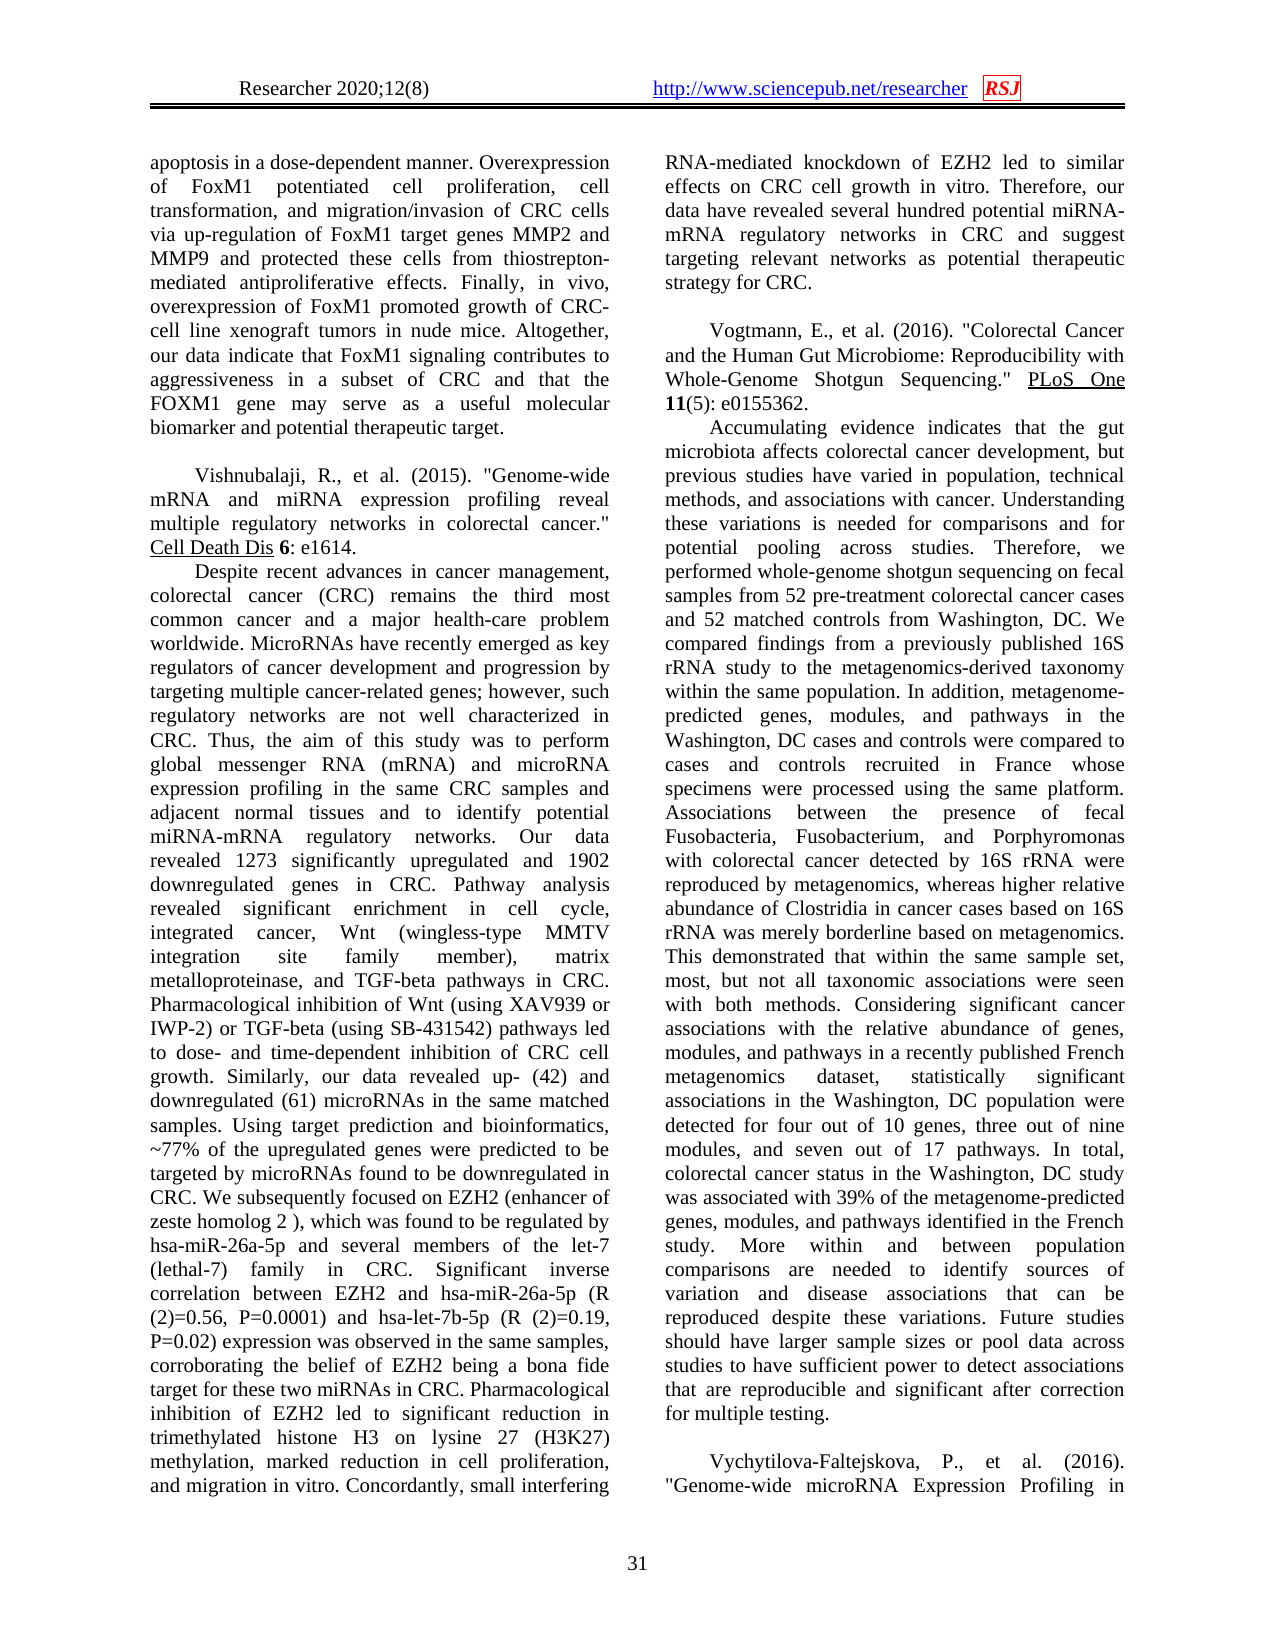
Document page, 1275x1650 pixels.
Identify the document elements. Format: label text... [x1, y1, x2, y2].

text Despite recent advances in cancer management, colorectal cancer (CRC) remains the third most common cancer and a major health-care problem worldwide. MicroRNAs have recently emerged as key regulators of cancer development and progression by targeting multiple cancer-related genes; however, such regulatory networks are not well characterized in CRC. Thus, the aim of this study was to perform global messenger RNA (mRNA) and microRNA expression profiling in the same CRC samples and adjacent normal tissues and to identify potential miRNA-mRNA regulatory networks. Our data revealed 1273 significantly upregulated and 1902 downregulated genes in CRC. Pathway analysis revealed significant enrichment in cell cycle, integrated cancer, Wnt (wingless-type MMTV integration site family member), matrix metalloproteinase, and TGF-beta pathways in CRC. Pharmacological inhibition of Wnt (using XAV939 or IWP-2) or TGF-beta (using SB-431542) pathways led to dose- and time-dependent inhibition of CRC cell growth. Similarly, our data revealed up- (42) and downregulated (61) microRNAs in the same matched samples. Using target prediction and bioinformatics, ~77% of the upregulated genes were predicted to be targeted by microRNAs found to be downregulated in CRC. We subsequently focused on EZH2 (enhancer of zeste homolog 2 ), which was found to be regulated by hsa-miR-26a-5p and several members of the let-7 (lethal-7) family in CRC. Significant inverse correlation between EZH2 and hsa-miR-26a-5p (R (2)=0.56, P=0.0001) and hsa-let-7b-5p (R (2)=0.19, P=0.02) expression was observed in the same samples, corroborating the belief of EZH2 being a bona fide target for these two miRNAs in CRC. Pharmacological inhibition of EZH2 led to significant reduction in trimethylated histone H3 on lysine 27 (H3K27) methylation, marked reduction in cell proliferation, and migration in vitro. Concordantly, small interfering RNA-mediated knockdown of EZH2 led to similar effects on CRC cell growth in vitro. Therefore, our data have revealed several hundred potential miRNA-mRNA regulatory networks in CRC and suggest targeting relevant networks as potential therapeutic strategy for CRC. [150, 559, 610, 1497]
text Accumulating evidence indicates that the gut microbiota affects colorectal cancer development, but previous studies have varied in population, technical methods, and associations with cancer. Understanding these variations is needed for comparisons and for potential pooling across studies. Therefore, we performed whole-genome shotgun sequencing on fecal samples from 52 pre-treatment colorectal cancer cases and 52 matched controls from Washington, DC. We compared findings from a previously published 16S rRNA study to the metagenomics-derived taxonomy within the same population. In addition, metagenome-predicted genes, modules, and pathways in the Washington, DC cases and controls were compared to cases and controls recruited in France whose specimens were processed using the same platform. Associations between the presence of fecal Fusobacteria, Fusobacterium, and Porphyromonas with colorectal cancer detected by 16S rRNA were reproduced by metagenomics, whereas higher relative abundance of Clostridia in cancer cases based on 16S rRNA was merely borderline based on metagenomics. This demonstrated that within the same sample set, most, but not all taxonomic associations were seen with both methods. Considering significant cancer associations with the relative abundance of genes, modules, and pathways in a recently published French metagenomics dataset, statistically significant associations in the Washington, DC population were detected for four out of 10 genes, three out of nine modules, and seven out of 17 pathways. In total, colorectal cancer status in the Washington, DC study was associated with 39% of the metagenome-predicted genes, modules, and pathways identified in the French study. More within and between population comparisons are needed to identify sources of variation and disease associations that can be reproduced despite these variations. Future studies should have larger sample sizes or pool data across studies to have sufficient power to detect associations that are reproducible and significant after correction for multiple testing. [665, 415, 1125, 1425]
text Vogtmann, E., et al. (2016). "Colorectal Cancer and the Human Gut Microbiome: Reproducibility with Whole-Genome Shotgun Sequencing." PLoS One 11(5): e0155362. [665, 318, 1125, 415]
text Vishnubalaji, R., et al. (2015). "Genome-wide mRNA and miRNA expression profiling reveal multiple regulatory networks in colorectal cancer." Cell Death Dis 6: e1614. [150, 463, 610, 559]
